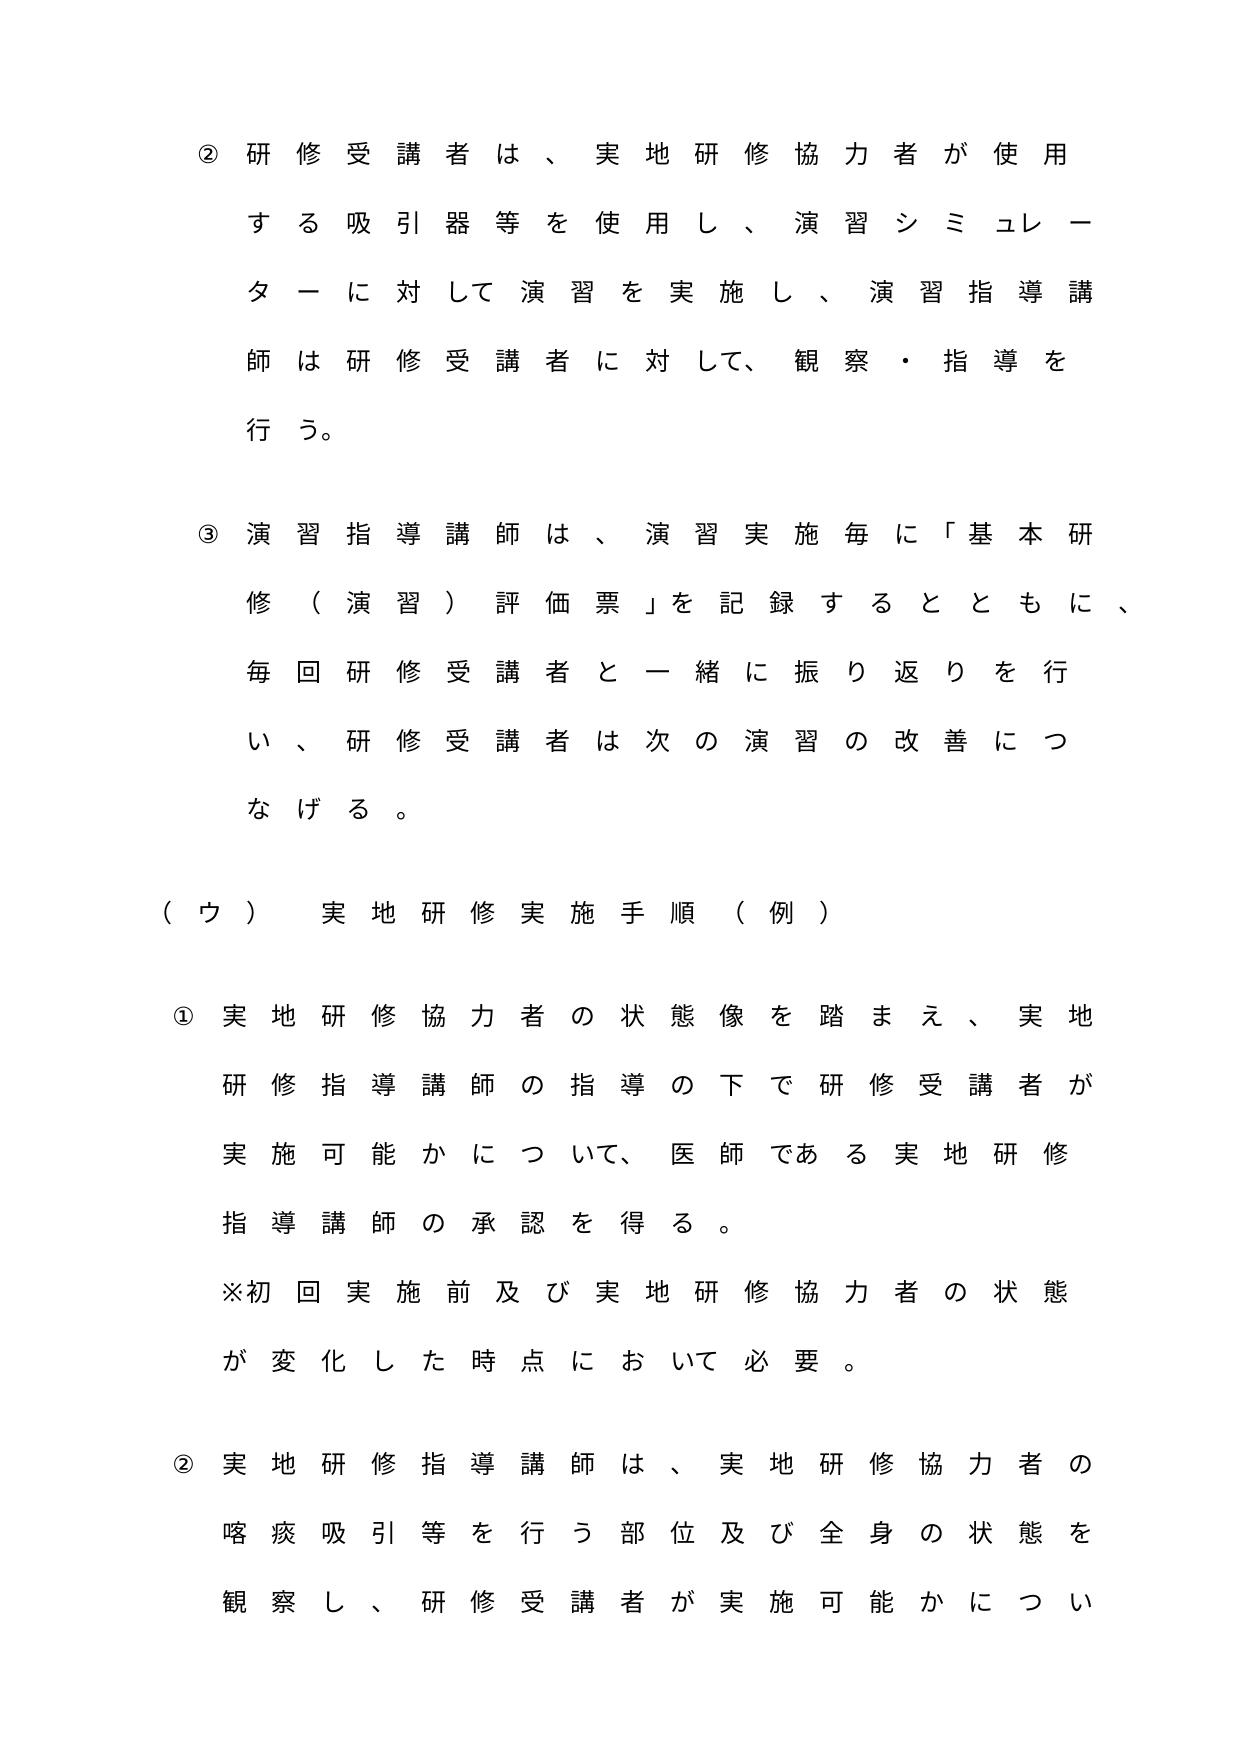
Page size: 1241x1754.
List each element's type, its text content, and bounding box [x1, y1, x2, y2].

list 演習指導講師は、演習実施毎に｢基本研修（演習）評価票｣を記録するとともに、毎回研修受講者と一緒に振り返りを行い、研修受講者は次の演習の改善につなげる。 [184, 498, 1118, 842]
list 実地研修協力者の状態像を踏まえ、実地研修指導講師の指導の下で研修受講者が実施可能かについて、医師である実地研修指導講師の承認を得る。 [172, 980, 1118, 1256]
list 実地研修実施手順（例） [147, 877, 1118, 946]
list ※初回実施前及び実地研修協力者の状態が変化した時点において必要。 [209, 1256, 1118, 1394]
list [172, 1429, 1118, 1636]
list 研修受講者は、実地研修協力者が使用する吸引器等を使用し、演習シミュレーターに対して演習を実施し、演習指導講師は研修受講者に対して、観察・指導を行う。 [184, 118, 1118, 463]
